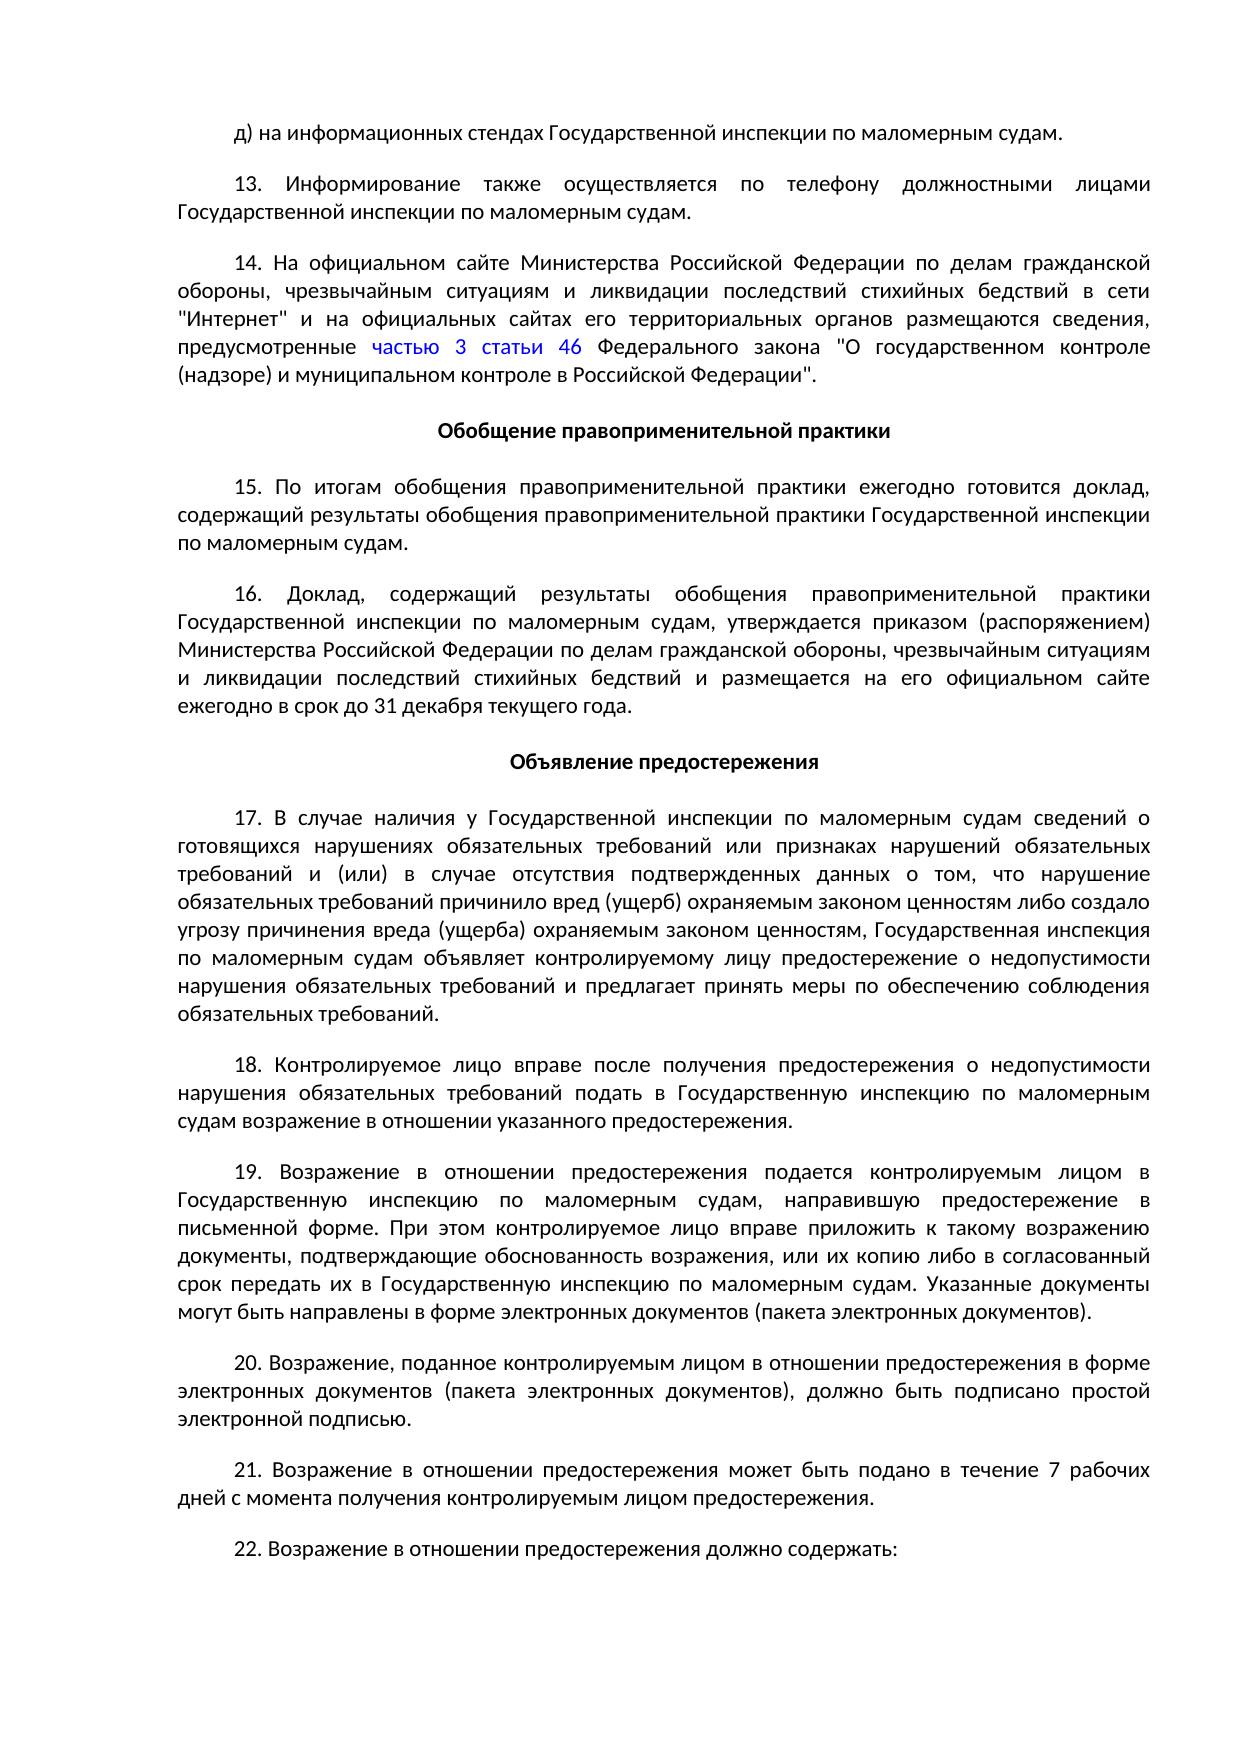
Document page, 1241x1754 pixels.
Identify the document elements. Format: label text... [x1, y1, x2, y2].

title Объявление предостережения [177, 747, 1152, 775]
text д) на информационных стендах Государственной инспекции по маломерным судам. [177, 118, 1152, 146]
text 17. В случае наличия у Государственной инспекции по маломерным судам сведений о готовящихся нарушениях обязательных требований или признаках нарушений обязательных требований и (или) в случае отсутствия подтвержденных данных о том, что нарушение обязательных требований причинило вред (ущерб) охраняемым законом ценностям либо создало угрозу причинения вреда (ущерба) охраняемым законом ценностям, Государственная инспекция по маломерным судам объявляет контролируемому лицу предостережение о недопустимости нарушения обязательных требований и предлагает принять меры по обеспечению соблюдения обязательных требований. [177, 803, 1152, 1027]
text 15. По итогам обобщения правоприменительной практики ежегодно готовится доклад, содержащий результаты обобщения правоприменительной практики Государственной инспекции по маломерным судам. [177, 472, 1152, 556]
text 21. Возражение в отношении предостережения может быть подано в течение 7 рабочих дней с момента получения контролируемым лицом предостережения. [177, 1455, 1152, 1511]
title Обобщение правоприменительной практики [177, 416, 1152, 444]
text 14. На официальном сайте Министерства Российской Федерации по делам гражданской обороны, чрезвычайным ситуациям и ликвидации последствий стихийных бедствий в сети "Интернет" и на официальных сайтах его территориальных органов размещаются сведения, предусмотренные частью 3 статьи 46 Федерального закона "О государственном контроле (надзоре) и муниципальном контроле в Российской Федерации". [177, 248, 1152, 388]
text 13. Информирование также осуществляется по телефону должностными лицами Государственной инспекции по маломерным судам. [177, 169, 1152, 225]
text 18. Контролируемое лицо вправе после получения предостережения о недопустимости нарушения обязательных требований подать в Государственную инспекцию по маломерным судам возражение в отношении указанного предостережения. [177, 1050, 1152, 1134]
text 20. Возражение, поданное контролируемым лицом в отношении предостережения в форме электронных документов (пакета электронных документов), должно быть подписано простой электронной подписью. [177, 1348, 1152, 1432]
text 19. Возражение в отношении предостережения подается контролируемым лицом в Государственную инспекцию по маломерным судам, направившую предостережение в письменной форме. При этом контролируемое лицо вправе приложить к такому возражению документы, подтверждающие обоснованность возражения, или их копию либо в согласованный срок передать их в Государственную инспекцию по маломерным судам. Указанные документы могут быть направлены в форме электронных документов (пакета электронных документов). [177, 1157, 1152, 1326]
text 16. Доклад, содержащий результаты обобщения правоприменительной практики Государственной инспекции по маломерным судам, утверждается приказом (распоряжением) Министерства Российской Федерации по делам гражданской обороны, чрезвычайным ситуациям и ликвидации последствий стихийных бедствий и размещается на его официальном сайте ежегодно в срок до 31 декабря текущего года. [177, 579, 1152, 719]
text 22. Возражение в отношении предостережения должно содержать: [177, 1534, 1152, 1562]
